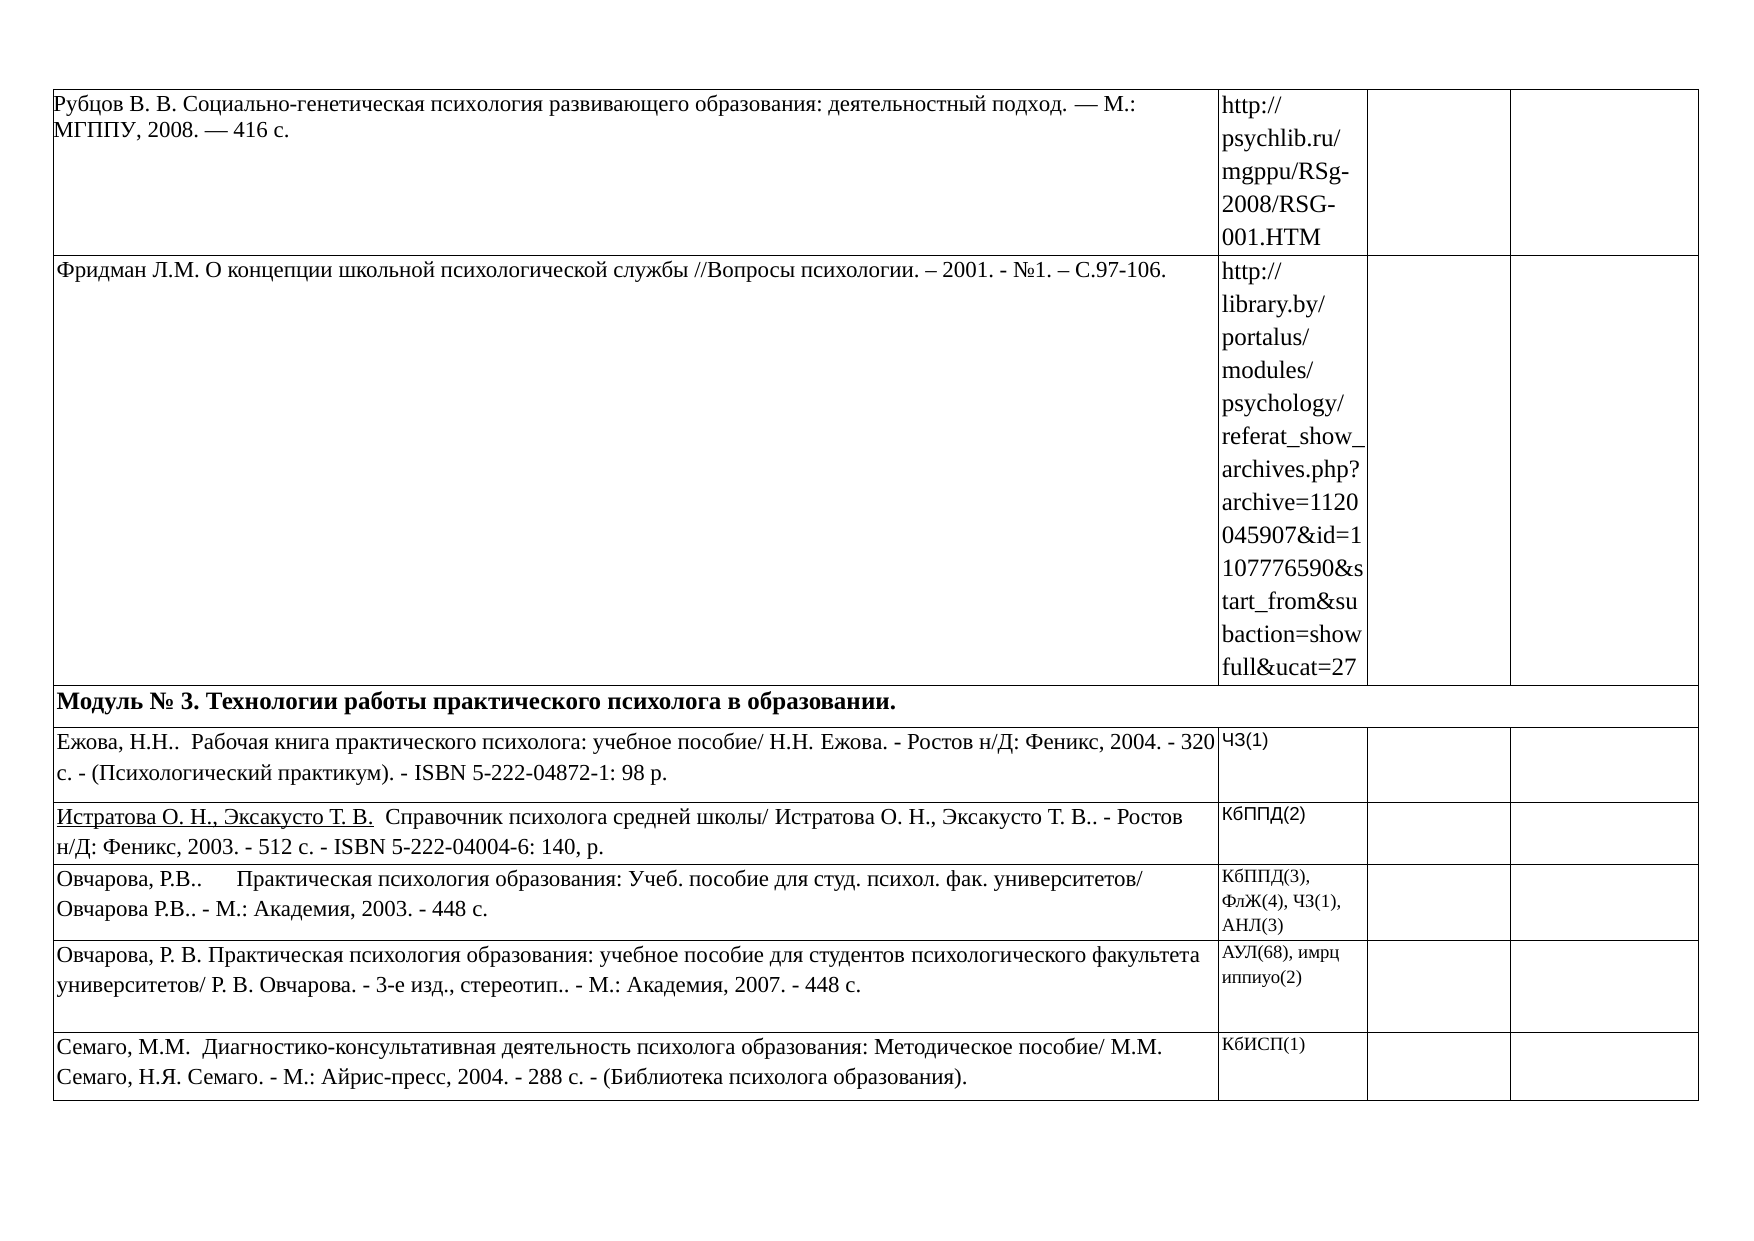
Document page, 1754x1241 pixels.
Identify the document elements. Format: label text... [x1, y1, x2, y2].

table_cell [1511, 728, 1698, 802]
table_cell [1511, 90, 1698, 255]
table_cell КбППД(3), ФлЖ(4), ЧЗ(1), АНЛ(3) [1219, 865, 1367, 940]
table_cell [1511, 256, 1698, 685]
table_cell Овчарова, Р. В. Практическая психология образования: учебное пособие для студентов психологического факультета университетов/ Р. В. Овчарова. - 3-е изд., стереотип.. - М.: Академия, 2007. - 448 с. [54, 941, 1218, 1032]
table_cell [1368, 728, 1510, 802]
table_cell [1511, 941, 1698, 1032]
table_cell Ежова, Н.Н.. Рабочая книга практического психолога: учебное пособие/ Н.Н. Ежова. - Ростов н/Д: Феникс, 2004. - 320 с. - (Психологический практикум). - ISBN 5-222-04872-1: 98 р. [54, 728, 1218, 802]
table_cell [1368, 803, 1510, 864]
table_cell ЧЗ(1) [1219, 728, 1367, 802]
table_cell Рубцов В. В. Социально-генетическая психология развивающего образования: деятельностный подход. — М.: МГППУ, 2008. — 416 с. [54, 90, 1218, 255]
table_cell [1368, 1033, 1510, 1100]
table_cell Фридман Л.М. О концепции школьной психологической службы //Вопросы психологии. – 2001. - №1. – С.97-106. [54, 256, 1218, 685]
table_cell [1511, 1033, 1698, 1100]
table_cell [1368, 256, 1510, 685]
table_cell [1368, 90, 1510, 255]
table_cell КбИСП(1) [1219, 1033, 1367, 1100]
table_cell АУЛ(68), имрц иппиуо(2) [1219, 941, 1367, 1032]
table_cell [1368, 941, 1510, 1032]
table_cell Семаго, М.М. Диагностико-консультативная деятельность психолога образования: Методическое пособие/ М.М. Семаго, Н.Я. Семаго. - М.: Айрис-пресс, 2004. - 288 с. - (Библиотека психолога образования). [54, 1033, 1218, 1100]
table_cell [1368, 865, 1510, 940]
table_cell КбППД(2) [1219, 803, 1367, 864]
table_cell [1511, 865, 1698, 940]
table_cell http://psychlib.ru/mgppu/RSg-2008/RSG-001.HTM [1219, 90, 1367, 255]
table_cell Овчарова, Р.В.. Практическая психология образования: Учеб. пособие для студ. психол. фак. университетов/ Овчарова Р.В.. - М.: Академия, 2003. - 448 с. [54, 865, 1218, 940]
table_cell Модуль № 3. Технологии работы практического психолога в образовании. [54, 686, 1698, 727]
table_cell Истратова О. Н., Эксакусто Т. В. Справочник психолога средней школы/ Истратова О. Н., Эксакусто Т. В.. - Ростов н/Д: Феникс, 2003. - 512 с. - ISBN 5-222-04004-6: 140, р. [54, 803, 1218, 864]
table_cell [1511, 803, 1698, 864]
table_cell http://library.by/portalus/modules/psychology/referat_show_archives.php?archive=1120045907&id=1107776590&start_from&subaction=showfull&ucat=27 [1219, 256, 1367, 685]
